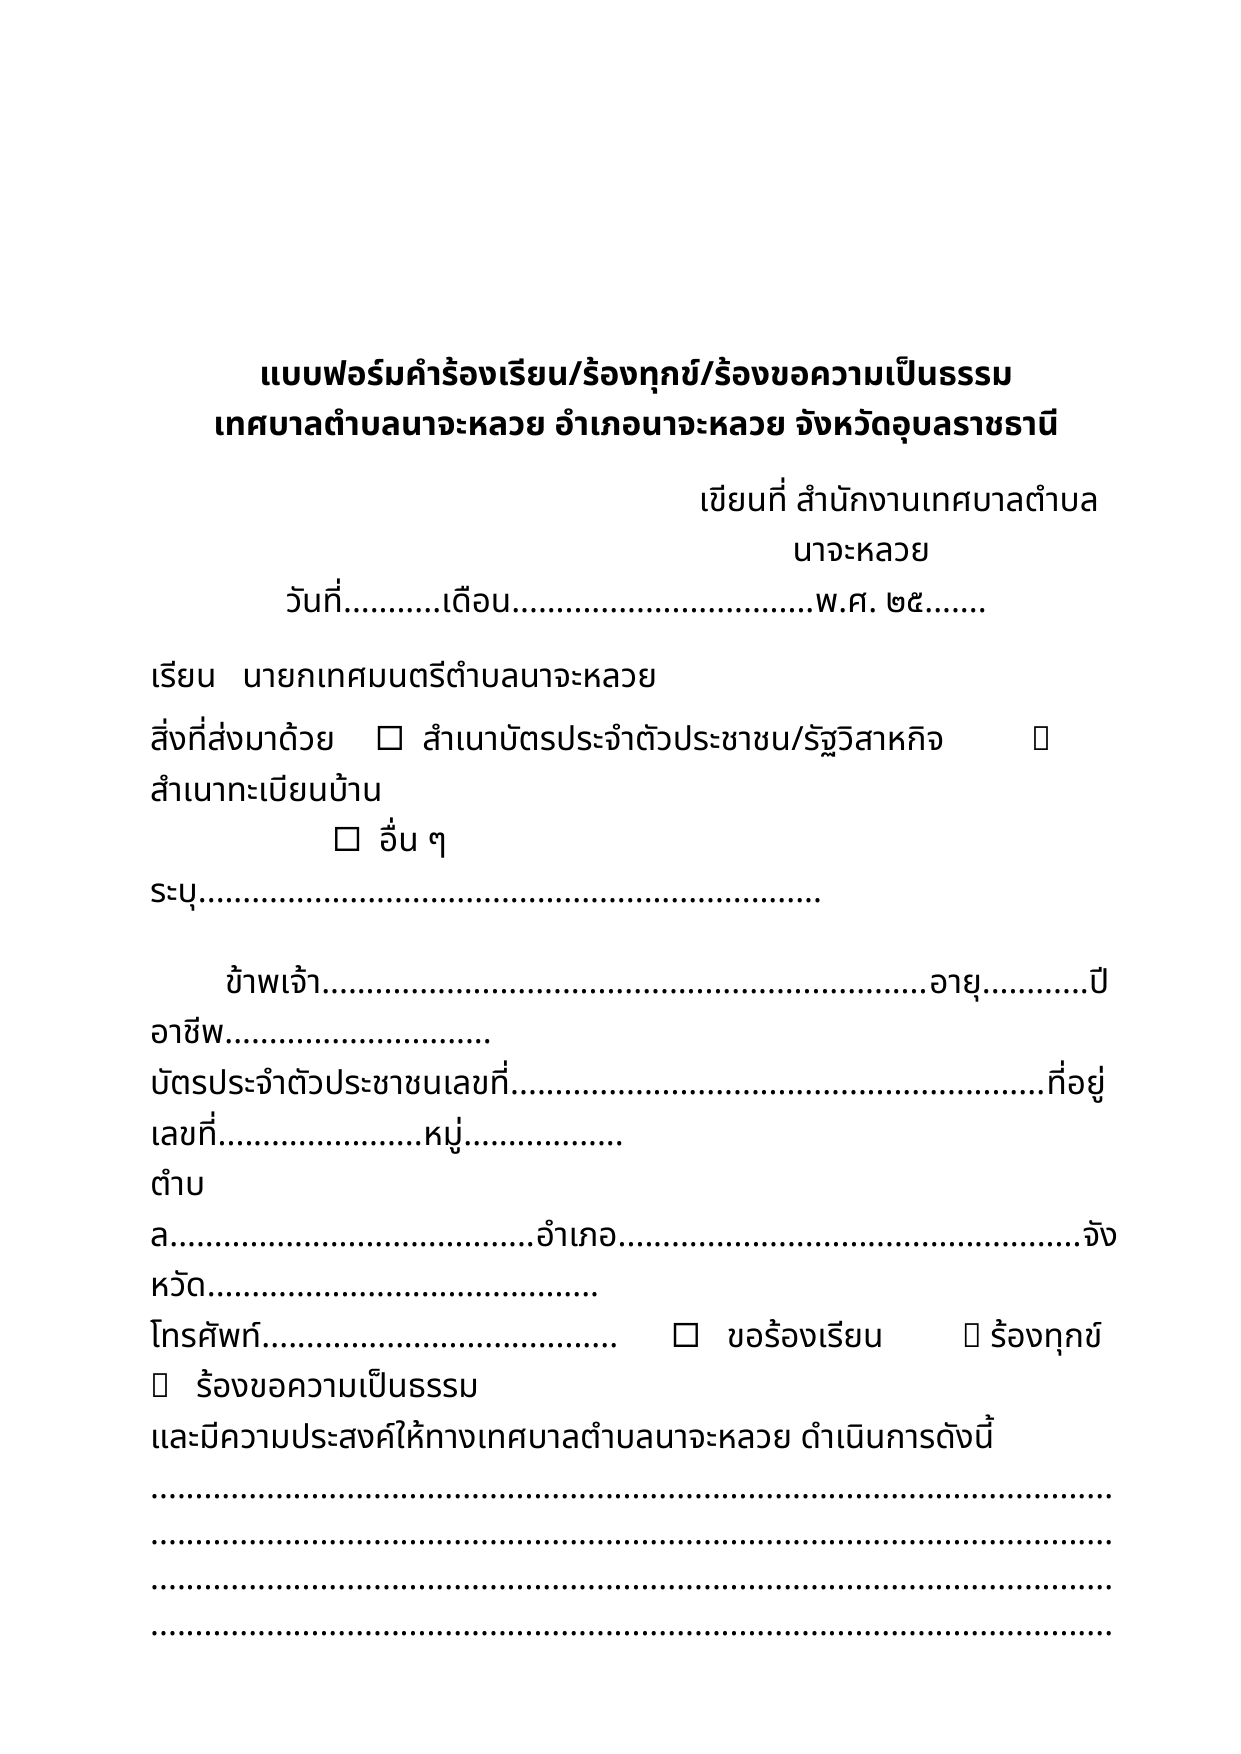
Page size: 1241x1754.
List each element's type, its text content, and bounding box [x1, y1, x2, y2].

text บัตรประจำตัวประชาชนเลขที่............................................................ที่อยู่ เลขที่.......................หมู่.................. [150, 1059, 1122, 1160]
text แบบฟอร์มคำร้องเรียน/ร้องทุกข์/ร้องขอความเป็นธรรม [150, 349, 1122, 400]
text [150, 1463, 1122, 1645]
text โทรศัพท์........................................ ขอร้องเรียน ร้องทุกข์ ร้องขอความเป็นธรรม [150, 1312, 1122, 1413]
text เขียนที่ สำนักงานเทศบาลตำบลนาจะหลวย [600, 476, 1122, 576]
text สิ่งที่ส่งมาด้วย สำเนาบัตรประจำตัวประชาชน/รัฐวิสาหกิจ สำเนาทะเบียนบ้าน [150, 715, 1122, 816]
text วันที่...........เดือน..................................พ.ศ. ๒๕....... [150, 576, 1122, 627]
text และมีความประสงค์ให้ทางเทศบาลตำบลนาจะหลวย ดำเนินการดังนี้ [150, 1413, 1122, 1463]
text ตำบล.........................................อำเภอ....................................................จังหวัด............................................ [150, 1160, 1122, 1312]
text เรียน นายกเทศมนตรีตำบลนาจะหลวย [150, 652, 1122, 702]
text ข้าพเจ้า....................................................................อายุ............ปี อาชีพ.............................. [150, 929, 1122, 1059]
text อื่น ๆ ระบุ...................................................................... [150, 816, 1122, 917]
text เทศบาลตำบลนาจะหลวย อำเภอนาจะหลวย จังหวัดอุบลราชธานี [150, 400, 1122, 451]
